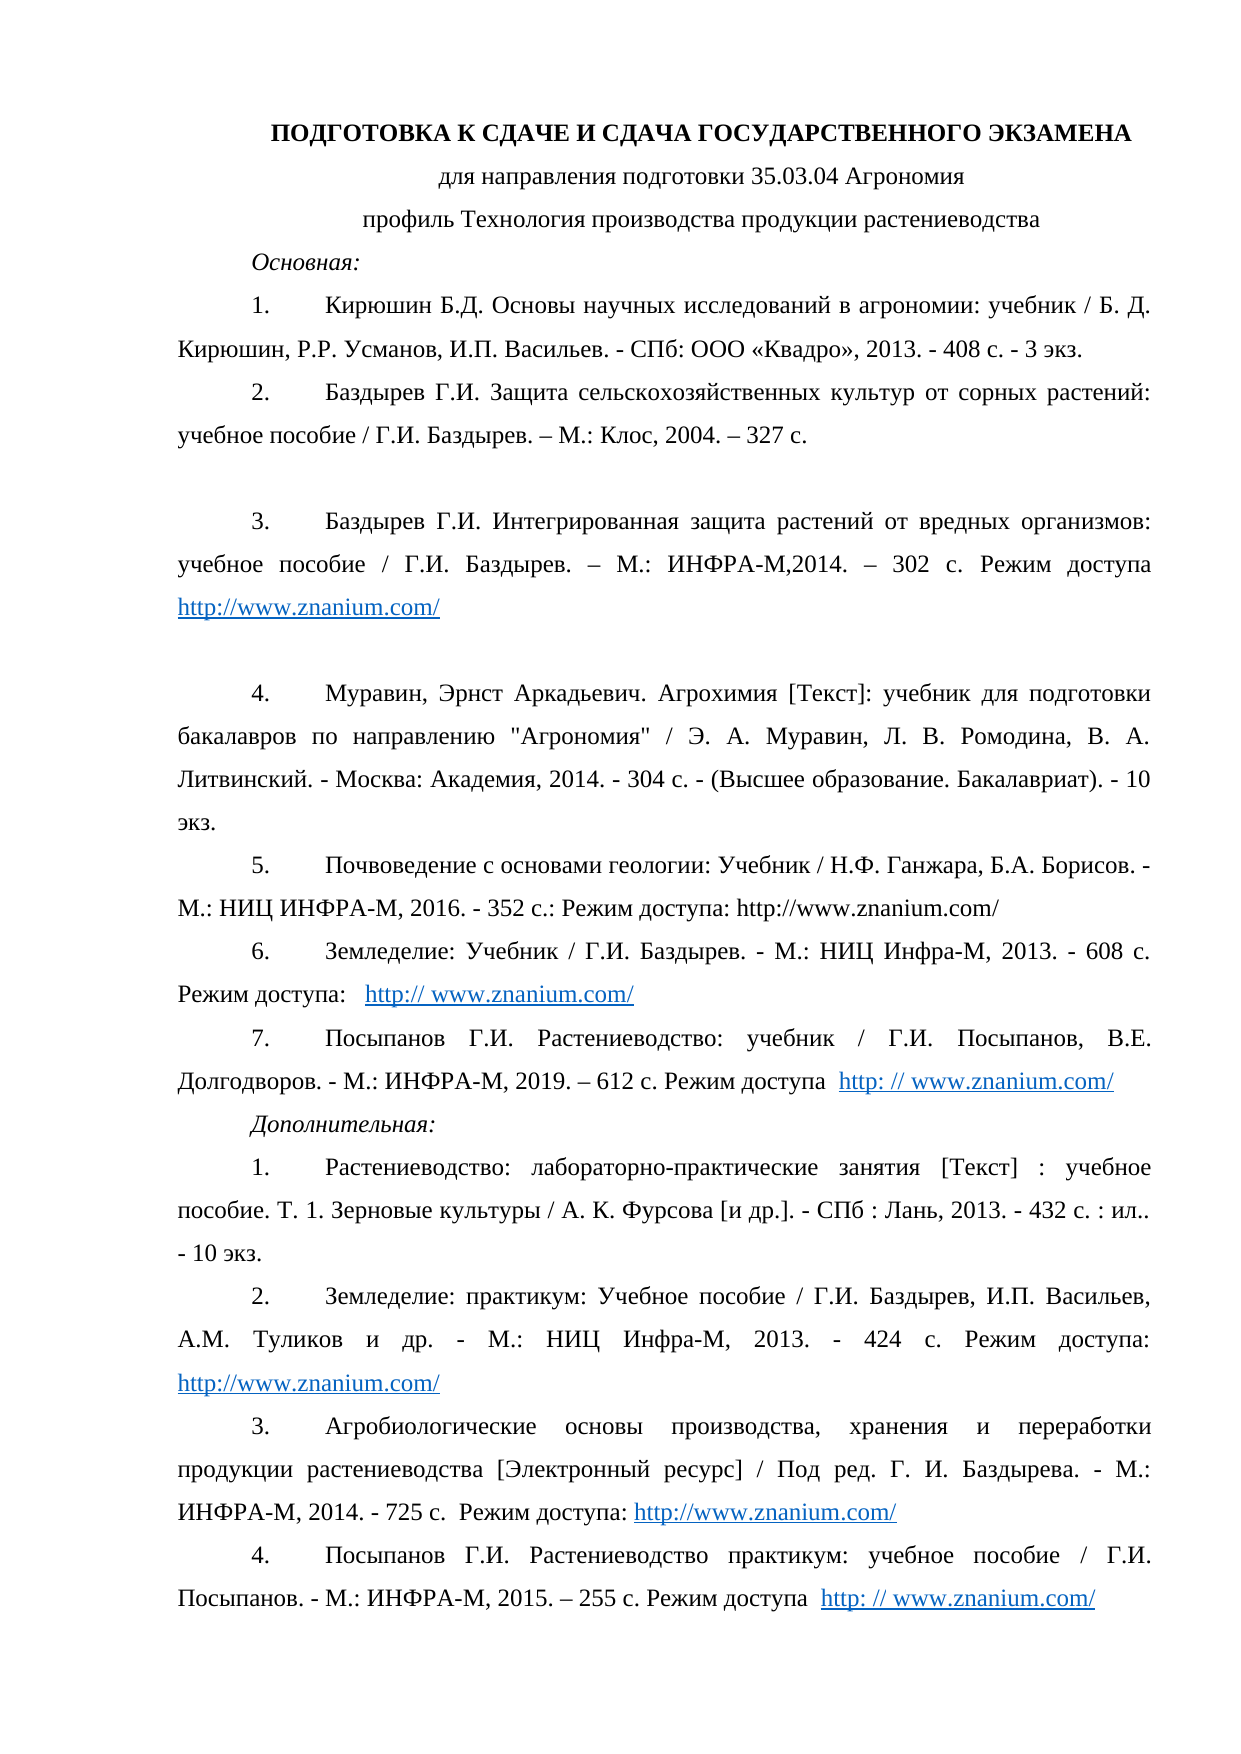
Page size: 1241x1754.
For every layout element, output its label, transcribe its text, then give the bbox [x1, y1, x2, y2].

text ПОДГОТОВКА К СДАЧЕ И СДАЧА ГОСУДАРСТВЕННОГО ЭКЗАМЕНА [177, 118, 1152, 147]
text профиль Технология производства продукции растениеводства [177, 204, 1152, 233]
list Растениеводство: лабораторно-практические занятия [Текст] : учебное пособие. Т. 1. Зерновые культуры / А. К. Фурсова [и др.]. - СПб : Лань, 2013. - 432 с. : ил.. - 10 экз. [177, 1152, 1152, 1267]
list Посыпанов Г.И. Растениеводство практикум: учебное пособие / Г.И. Посыпанов. - М.: ИНФРА-М, 2015. – 255 с. Режим доступа http: // www.znanium.com/ [177, 1540, 1152, 1612]
list Агробиологические основы производства, хранения и переработки продукции растениеводства [Электронный ресурс] / Под ред. Г. И. Баздырева. - М.: ИНФРА-М, 2014. - 725 с. Режим доступа: http://www.znanium.com/ [177, 1483, 1152, 1526]
list Земледелие: практикум: Учебное пособие / Г.И. Баздырев, И.П. Васильев, А.М. Туликов и др. - М.: НИЦ Инфра-М, 2013. - 424 с. Режим доступа: http://www.znanium.com/ [177, 1281, 1152, 1325]
list Баздырев Г.И. Защита сельскохозяйственных культур от сорных растений: учебное пособие / Г.И. Баздырев. – М.: Клос, 2004. – 327 с. [177, 377, 1152, 449]
text для направления подготовки 35.03.04 Агрономия [177, 161, 1152, 190]
text Основная: [177, 247, 1152, 276]
text Дополнительная: [177, 1109, 1152, 1138]
list Баздырев Г.И. Интегрированная защита растений от вредных организмов: учебное пособие / Г.И. Баздырев. – М.: ИНФРА-М,2014. – 302 с. Режим доступа http://www.znanium.com/ [177, 506, 1152, 621]
list Почвоведение с основами геологии: Учебник / Н.Ф. Ганжара, Б.А. Борисов. - М.: НИЦ ИНФРА-М, 2016. - 352 с.: Режим доступа: http://www.znanium.com/ [177, 850, 1152, 922]
list Земледелие: практикум: Учебное пособие / Г.И. Баздырев, И.П. Васильев, А.М. Туликов и др. - М.: НИЦ Инфра-М, 2013. - 424 с. Режим доступа: http://www.znanium.com/ [177, 1353, 1152, 1396]
list Муравин, Эрнст Аркадьевич. Агрохимия [Текст]: учебник для подготовки бакалавров по направлению "Агрономия" / Э. А. Муравин, Л. В. Ромодина, В. А. Литвинский. - Москва: Академия, 2014. - 304 с. - (Высшее образование. Бакалавриат). - 10 экз. [177, 678, 1152, 836]
list Земледелие: Учебник / Г.И. Баздырев. - М.: НИЦ Инфра-М, 2013. - 608 с. Режим доступа: http:// www.znanium.com/ [177, 936, 1152, 1008]
list Посыпанов Г.И. Растениеводство: учебник / Г.И. Посыпанов, В.Е. Долгодворов. - М.: ИНФРА-М, 2019. – 612 с. Режим доступа http: // www.znanium.com/ [177, 1023, 1152, 1094]
list Кирюшин Б.Д. Основы научных исследований в агрономии: учебник / Б. Д. Кирюшин, Р.Р. Усманов, И.П. Васильев. - СПб: ООО «Квадро», 2013. - 408 с. - 3 экз. [177, 291, 1152, 362]
list Агробиологические основы производства, хранения и переработки продукции растениеводства [Электронный ресурс] / Под ред. Г. И. Баздырева. - М.: ИНФРА-М, 2014. - 725 с. Режим доступа: http://www.znanium.com/ [177, 1411, 1152, 1454]
